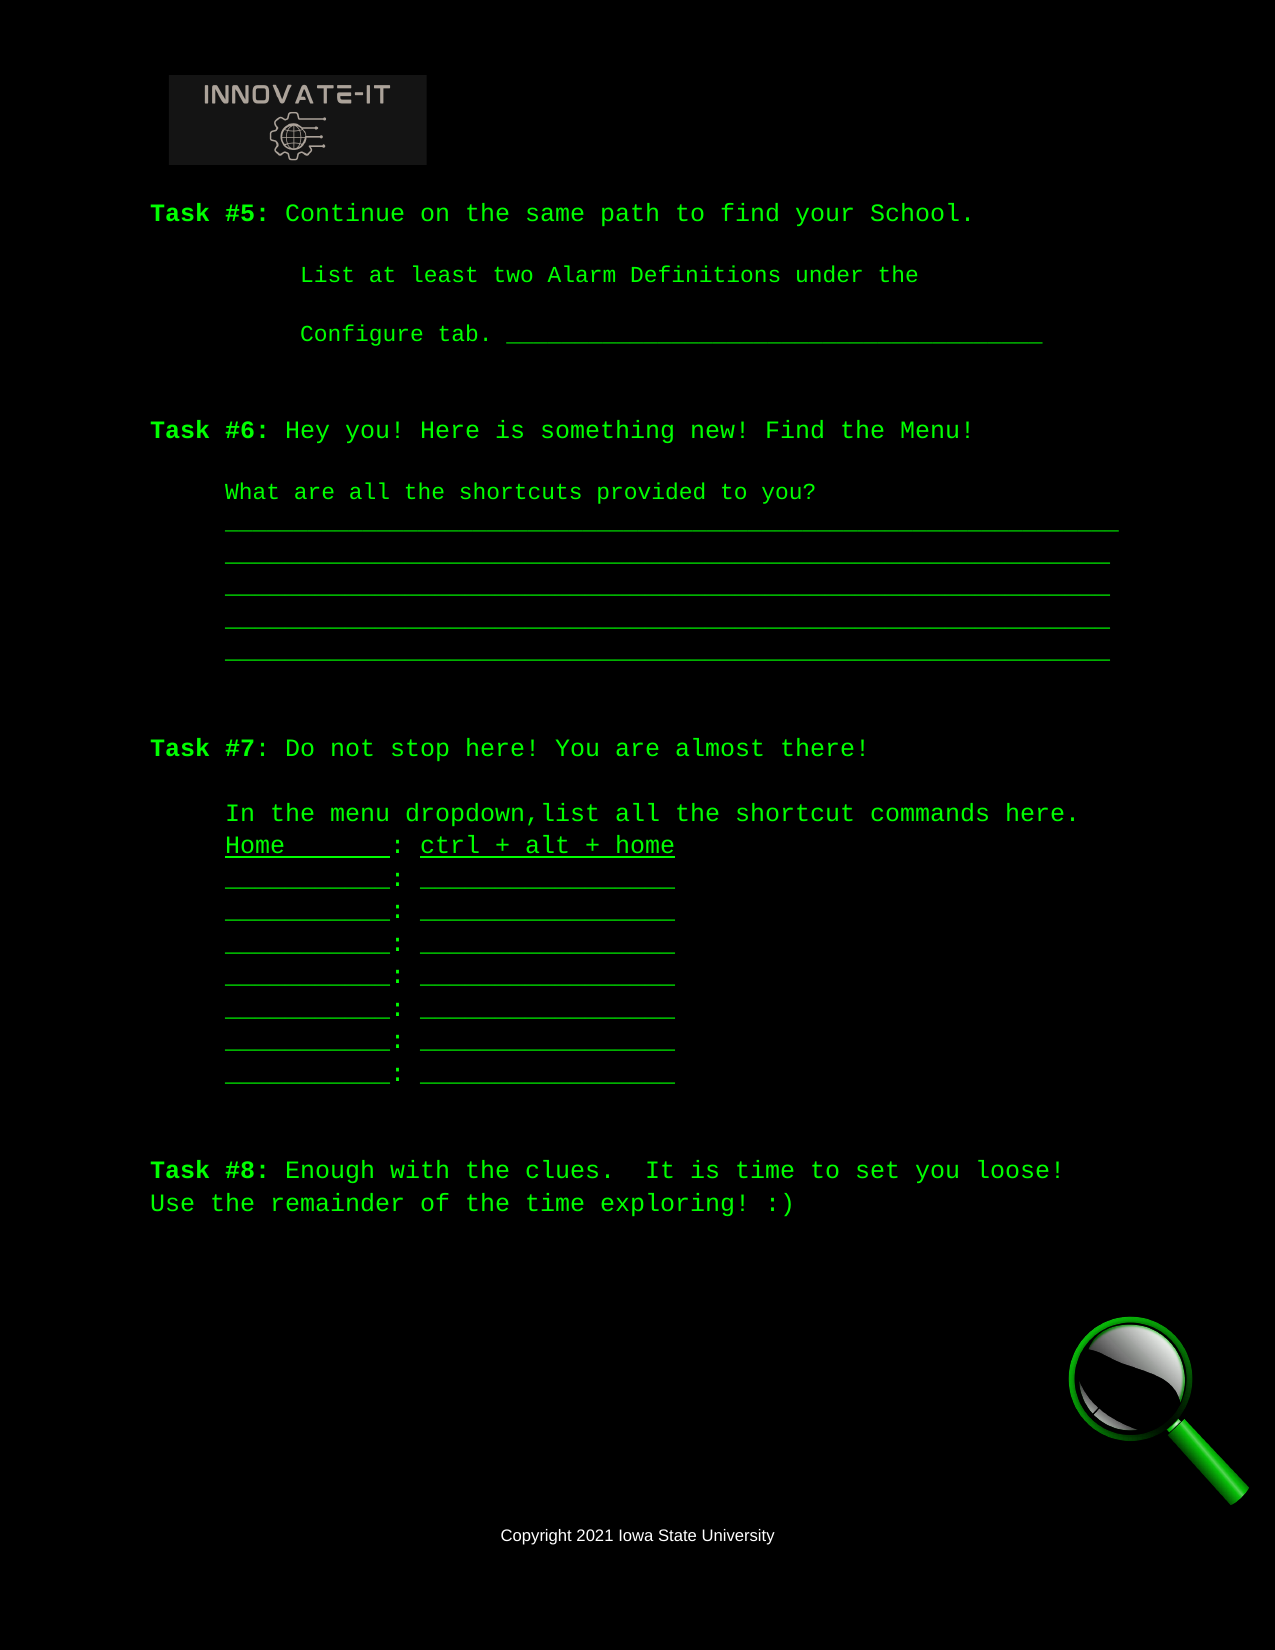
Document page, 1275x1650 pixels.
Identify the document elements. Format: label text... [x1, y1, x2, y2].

text Home : ctrl + alt + home [150, 833, 1125, 861]
text ___________________________________________________________ [150, 573, 1125, 601]
text Task #8: Enough with the clues. It is time to set you loose! Use the remainder of the time exploring! :) [150, 1158, 1125, 1219]
text List at least two Alarm Definitions under the [150, 263, 1125, 289]
text ___________________________________________________________ [150, 638, 1125, 666]
text ___________: _________________ [150, 1061, 1125, 1089]
text ___________: _________________ [150, 866, 1125, 894]
text _________________________________________________________________ [150, 511, 1125, 537]
text ___________: _________________ [150, 931, 1125, 959]
text In the menu dropdown,list all the shortcut commands here. [150, 801, 1125, 829]
text Task #6: Hey you! Here is something new! Find the Menu! [150, 418, 1125, 446]
text ___________: _________________ [150, 963, 1125, 991]
text What are all the shortcuts provided to you? [150, 481, 1125, 507]
picture [1067, 1315, 1250, 1506]
text ___________________________________________________________ [150, 606, 1125, 634]
text ___________: _________________ [150, 996, 1125, 1024]
text Task #7: Do not stop here! You are almost there! [150, 736, 1125, 764]
text ___________: _________________ [150, 1028, 1125, 1056]
text Configure tab. _______________________________________ [225, 323, 1125, 349]
text ___________________________________________________________ [150, 541, 1125, 569]
text Task #5: Continue on the same path to find your School. [150, 201, 1125, 229]
text ___________: _________________ [150, 898, 1125, 926]
